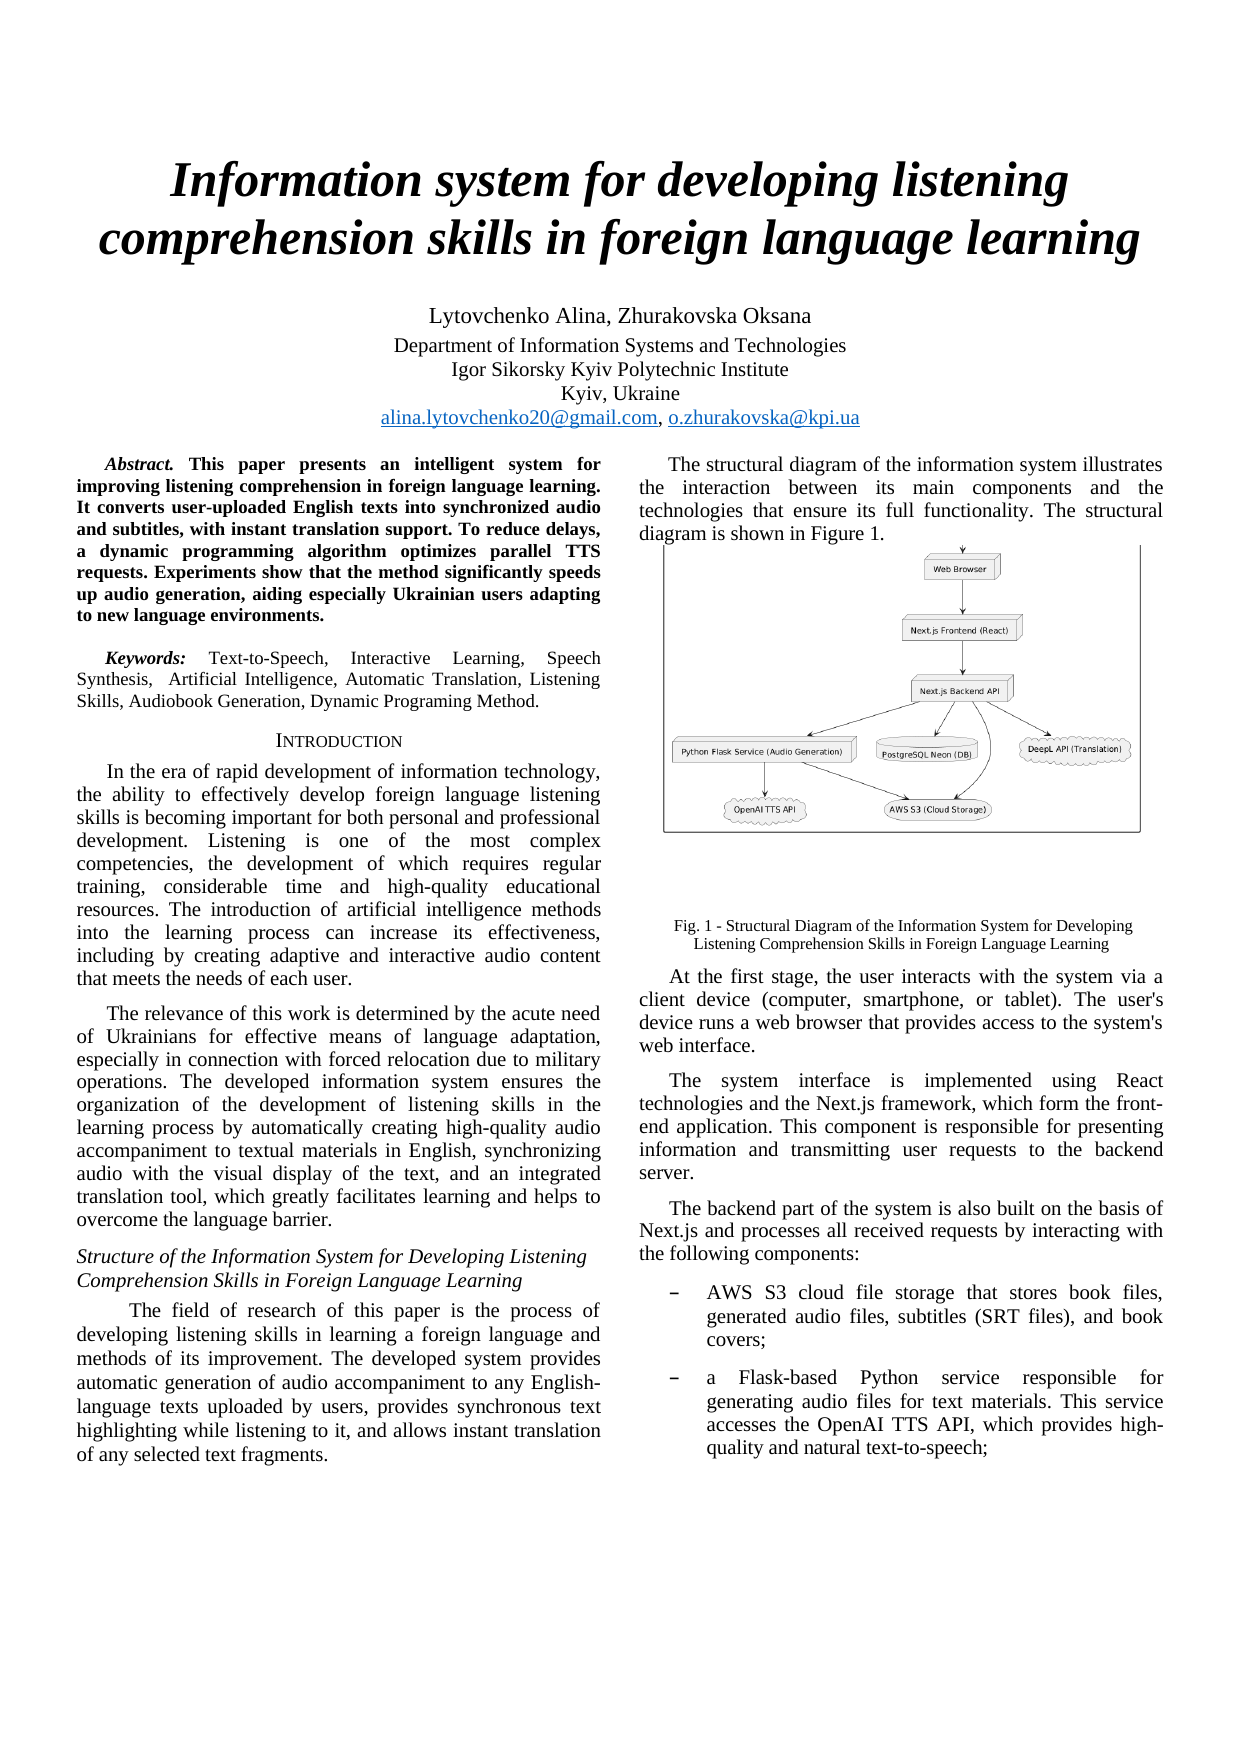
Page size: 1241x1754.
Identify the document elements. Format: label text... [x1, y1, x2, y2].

text The backend part of the system is also built on the basis of Next.js and processes all received requests by interacting with the following components: [639, 1197, 1164, 1265]
list AWS S3 cloud file storage that stores book files, generated audio files, subtitles (SRT files), and book covers; [669, 1278, 1164, 1351]
text Igor Sikorsky Kyiv Polytechnic Institute [76, 357, 1164, 381]
text The relevance of this work is determined by the acute need of Ukrainians for effective means of language adaptation, especially in connection with forced relocation due to military operations. The developed information system ensures the organization of the development of listening skills in the learning process by automatically creating high-quality audio accompaniment to textual materials in English, synchronizing audio with the visual display of the text, and an integrated translation tool, which greatly facilitates learning and helps to overcome the language barrier. [76, 1002, 601, 1231]
text alina.lytovchenko20@gmail.com, o.zhurakovska@kpi.ua [76, 405, 1164, 429]
text Abstract. This paper presents an intelligent system for improving listening comprehension in foreign language learning. It converts user-uploaded English texts into synchronized audio and subtitles, with instant translation support. To reduce delays, a dynamic programming algorithm optimizes parallel TTS requests. Experiments show that the method significantly speeds up audio generation, aiding especially Ukrainian users adapting to new language environments. [76, 453, 601, 626]
picture [660, 545, 1143, 835]
text Keywords: Text-to-Speech, Interactive Learning, Speech Synthesis, Artificial Intelligence, Automatic Translation, Listening Skills, Audiobook Generation, Dynamic Programing Method. [76, 647, 601, 711]
list a Flask-based Python service responsible for generating audio files for text materials. This service accesses the OpenAI TTS API, which provides high-quality and natural text-to-speech; [669, 1363, 1164, 1459]
subtitle Structure of the Information System for Developing Listening Comprehension Skills in Foreign Language Learning [76, 1243, 601, 1292]
text Kyiv, Ukraine [76, 381, 1164, 405]
text Fig. 1 - Structural Diagram of the Information System for Developing Listening Comprehension Skills in Foreign Language Learning [639, 917, 1164, 953]
subtitle Introduction [76, 728, 601, 752]
text The field of research of this paper is the process of developing listening skills in learning a foreign language and methods of its improvement. The developed system provides automatic generation of audio accompaniment to any English-language texts uploaded by users, provides synchronous text highlighting while listening to it, and allows instant translation of any selected text fragments. [76, 1298, 601, 1466]
text In the era of rapid development of information technology, the ability to effectively develop foreign language listening skills is becoming important for both personal and professional development. Listening is one of the most complex competencies, the development of which requires regular training, considerable time and high-quality educational resources. The introduction of artificial intelligence methods into the learning process can increase its effectiveness, including by creating adaptive and interactive audio content that meets the needs of each user. [76, 760, 601, 989]
text The structural diagram of the information system illustrates the interaction between its main components and the technologies that ensure its full functionality. The structural diagram is shown in Figure 1. [639, 453, 1164, 545]
text The system interface is implemented using React technologies and the Next.js framework, which form the front-end application. This component is responsible for presenting information and transmitting user requests to the backend server. [639, 1070, 1164, 1184]
title Information system for developing listening comprehension skills in foreign language learning [76, 150, 1164, 265]
text Department of Information Systems and Technologies [76, 333, 1164, 357]
text Lytovchenko Alina, Zhurakovska Oksana [76, 302, 1164, 329]
text At the first stage, the user interacts with the system via a client device (computer, smartphone, or tablet). The user's device runs a web browser that provides access to the system's web interface. [639, 966, 1164, 1057]
